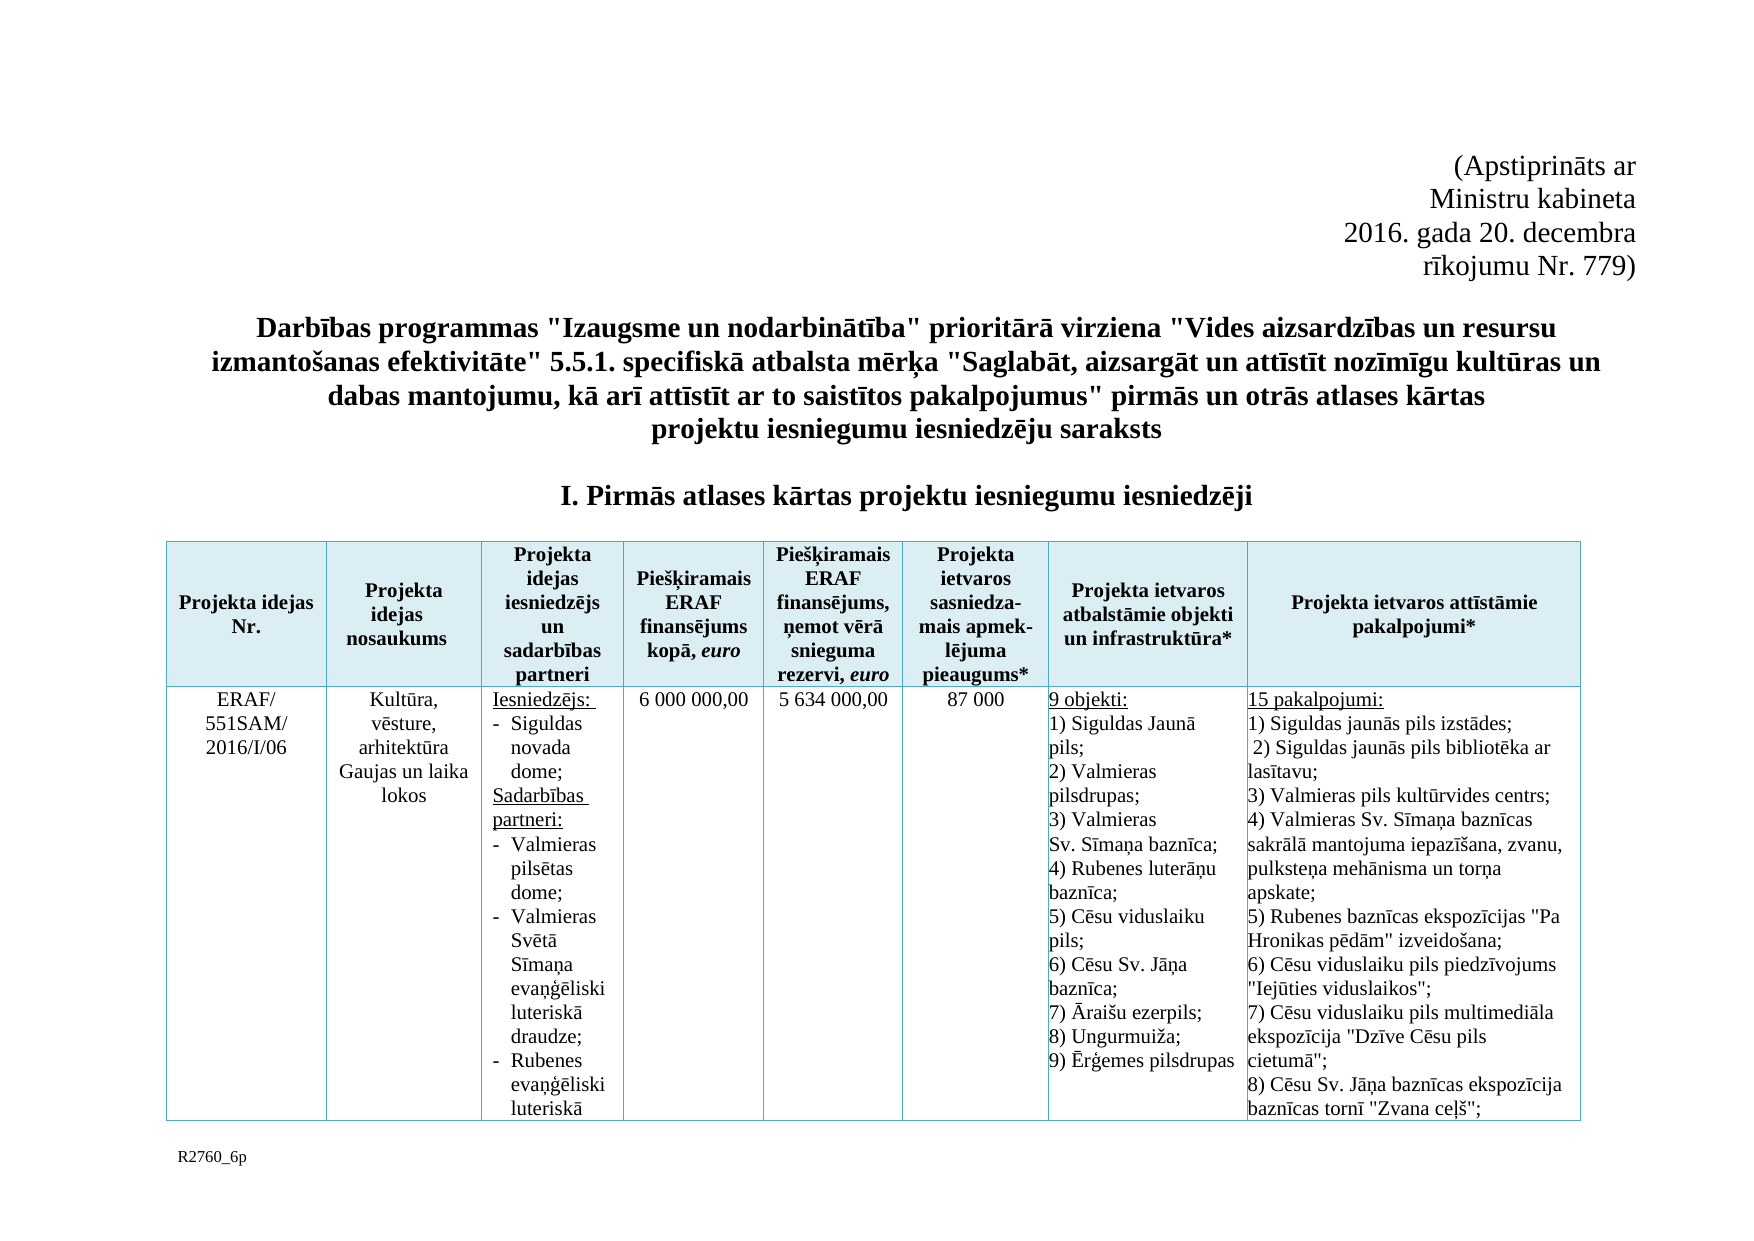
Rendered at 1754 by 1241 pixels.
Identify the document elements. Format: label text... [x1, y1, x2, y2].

table_header Projekta idejas Nr. [167, 542, 326, 686]
text 2016. gada 20. decembra [177, 215, 1636, 248]
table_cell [327, 687, 481, 1120]
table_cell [167, 687, 326, 1120]
text (Apstiprināts ar [177, 148, 1636, 181]
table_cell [1049, 687, 1247, 1120]
table_header Projekta ietvaros attīstāmie pakalpojumi* [1248, 542, 1580, 686]
text I. Pirmās atlases kārtas projektu iesniegumu iesniedzēji [177, 478, 1636, 512]
text Darbības programmas "Izaugsme un nodarbinātība" prioritārā virziena "Vides aizsardzības un resursu izmantošanas efektivitāte" 5.5.1. specifiskā atbalsta mērķa "Saglabāt, aizsargāt un attīstīt nozīmīgu kultūras un dabas mantojumu, kā arī attīstīt ar to saistītos pakalpojumus" pirmās un otrās atlases kārtas [177, 311, 1636, 411]
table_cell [1248, 687, 1580, 1120]
table_cell 6 000 000,00 [624, 687, 763, 1120]
table_header Piešķiramais ERAF finansējums, ņemot vērā snieguma rezervi, euro [764, 542, 902, 686]
table_header Piešķiramais ERAF finansējums kopā, euro [624, 542, 763, 686]
table_cell 5 634 000,00 [764, 687, 902, 1120]
table_header Projekta ietvaros atbalstāmie objekti un infrastruktūra* [1049, 542, 1247, 686]
text projektu iesniegumu iesniedzēju saraksts [177, 411, 1636, 445]
table_cell 87 000 [903, 687, 1048, 1120]
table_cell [482, 687, 623, 1120]
table_header Projekta idejas iesniedzējs un sadarbības partneri [482, 542, 623, 686]
text Ministru kabineta [177, 181, 1636, 215]
table_header Projekta ietvaros sasniedzamais apmeklējuma pieaugums* [903, 542, 1048, 686]
table_header Projekta idejas nosaukums [327, 542, 481, 686]
text rīkojumu Nr. 779) [177, 248, 1636, 282]
